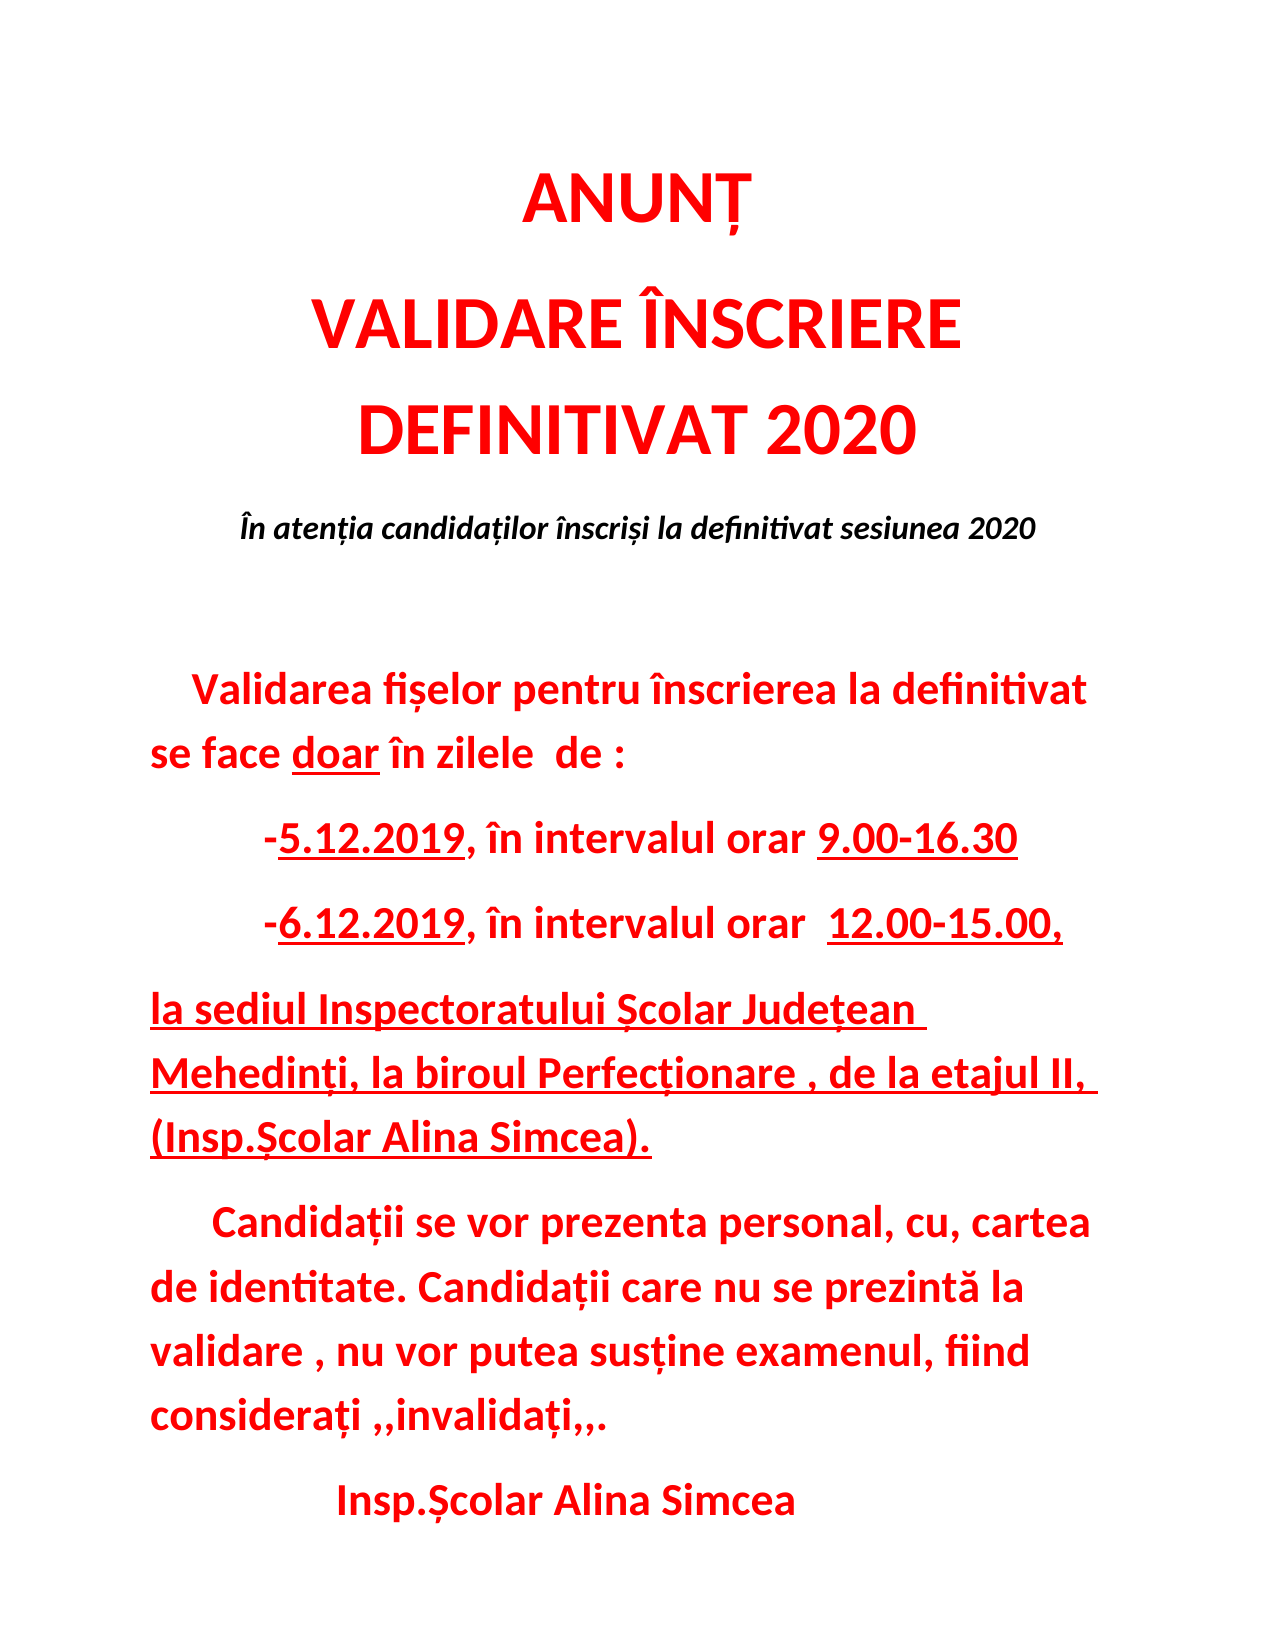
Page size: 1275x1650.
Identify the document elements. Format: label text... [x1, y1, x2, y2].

text ANUNȚ [150, 150, 1125, 242]
text -5.12.2019, în intervalul orar 9.00-16.30 [150, 809, 1125, 865]
text Insp.Școlar Alina Simcea [150, 1471, 1125, 1527]
text la sediul Inspectoratului Școlar Județean Mehedinți, la biroul Perfecționare , de la etajul II, (Insp.Școlar Alina Simcea). [150, 979, 1125, 1164]
text În atenția candidaților înscriși la definitivat sesiunea 2020 [150, 507, 1125, 548]
text -6.12.2019, în intervalul orar 12.00-15.00, [150, 894, 1125, 950]
text Validarea fișelor pentru înscrierea la definitivat se face doar în zilele de : [150, 660, 1125, 780]
text Candidații se vor prezenta personal, cu, cartea de identitate. Candidații care nu se prezintă la validare , nu vor putea susține examenul, fiind considerați ,,invalidați,,. [150, 1193, 1125, 1442]
text VALIDARE ÎNSCRIERE DEFINITIVAT 2020 [150, 276, 1125, 473]
